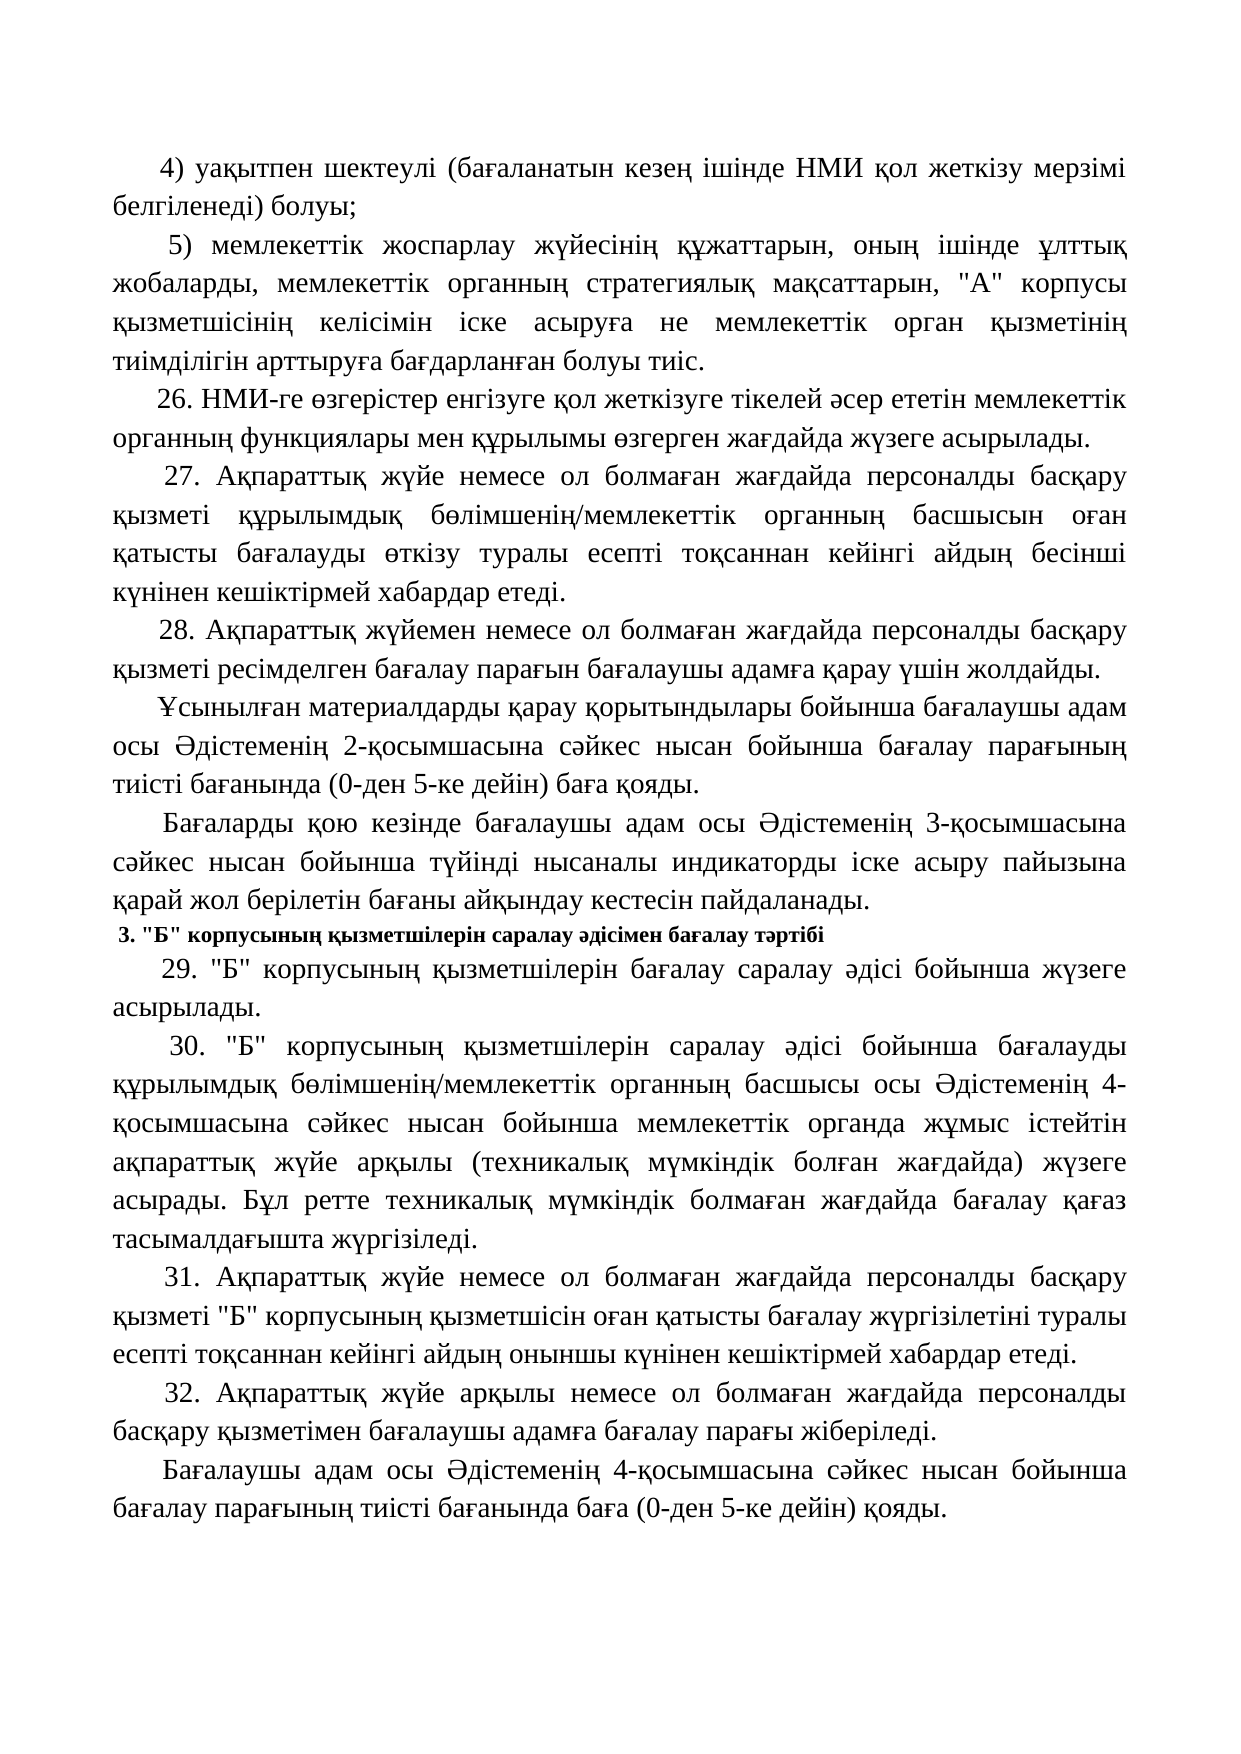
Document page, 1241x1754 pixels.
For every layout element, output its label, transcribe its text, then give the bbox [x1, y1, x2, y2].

text 31. Ақпараттық жүйе немесе ол болмаған жағдайда персоналды басқару қызметі "Б" корпусының қызметшісін оған қатысты бағалау жүргізілетіні туралы есепті тоқсаннан кейінгі айдың оныншы күнінен кешіктірмей хабардар етеді. [112, 1259, 1128, 1370]
text 26. НМИ-ге өзгерістер енгізуге қол жеткізуге тікелей әсер ететін мемлекеттік органның функциялары мен құрылымы өзгерген жағдайда жүзеге асырылады. [112, 381, 1128, 453]
text 29. "Б" корпусының қызметшілерін бағалау саралау әдісі бойынша жүзеге асырылады. [112, 951, 1128, 1023]
text Бағаларды қою кезінде бағалаушы адам осы Әдістеменің 3-қосымшасына сәйкес нысан бойынша түйінді нысаналы индикаторды іске асыру пайызына қарай жол берілетін бағаны айқындау кестесін пайдаланады. [112, 805, 1128, 916]
text 3. "Б" корпусының қызметшілерін саралау әдісімен бағалау тәртібі [112, 921, 1128, 947]
text 32. Ақпараттық жүйе арқылы немесе ол болмаған жағдайда персоналды басқару қызметімен бағалаушы адамға бағалау парағы жіберіледі. [112, 1375, 1128, 1447]
text Бағалаушы адам осы Әдістеменің 4-қосымшасына сәйкес нысан бойынша бағалау парағының тиісті бағанында баға (0-ден 5-ке дейін) қояды. [112, 1452, 1128, 1524]
text 30. "Б" корпусының қызметшілерін саралау әдісі бойынша бағалауды құрылымдық бөлімшенің/мемлекеттік органның басшысы осы Әдістеменің 4-қосымшасына сәйкес нысан бойынша мемлекеттік органда жұмыс істейтін ақпараттық жүйе арқылы (техникалық мүмкіндік болған жағдайда) жүзеге асырады. Бұл ретте техникалық мүмкіндік болмаған жағдайда бағалау қағаз тасымалдағышта жүргізіледі. [112, 1028, 1128, 1254]
text Ұсынылған материалдарды қарау қорытындылары бойынша бағалаушы адам осы Әдістеменің 2-қосымшасына сәйкес нысан бойынша бағалау парағының тиісті бағанында (0-ден 5-ке дейін) баға қояды. [112, 689, 1128, 800]
text 27. Ақпараттық жүйе немесе ол болмаған жағдайда персоналды басқару қызметі құрылымдық бөлімшенің/мемлекеттік органның басшысын оған қатысты бағалауды өткізу туралы есепті тоқсаннан кейінгі айдың бесінші күнінен кешіктірмей хабардар етеді. [112, 458, 1128, 607]
text 28. Ақпараттық жүйемен немесе ол болмаған жағдайда персоналды басқару қызметі ресімделген бағалау парағын бағалаушы адамға қарау үшін жолдайды. [112, 612, 1128, 684]
text 4) уақытпен шектеулі (бағаланатын кезең ішінде НМИ қол жеткізу мерзімі белгіленеді) болуы; [112, 150, 1128, 222]
text 5) мемлекеттік жоспарлау жүйесінің құжаттарын, оның ішінде ұлттық жобаларды, мемлекеттік органның стратегиялық мақсаттарын, "А" корпусы қызметшісінің келісімін іске асыруға не мемлекеттік орган қызметінің тиімділігін арттыруға бағдарланған болуы тиіс. [112, 227, 1128, 376]
